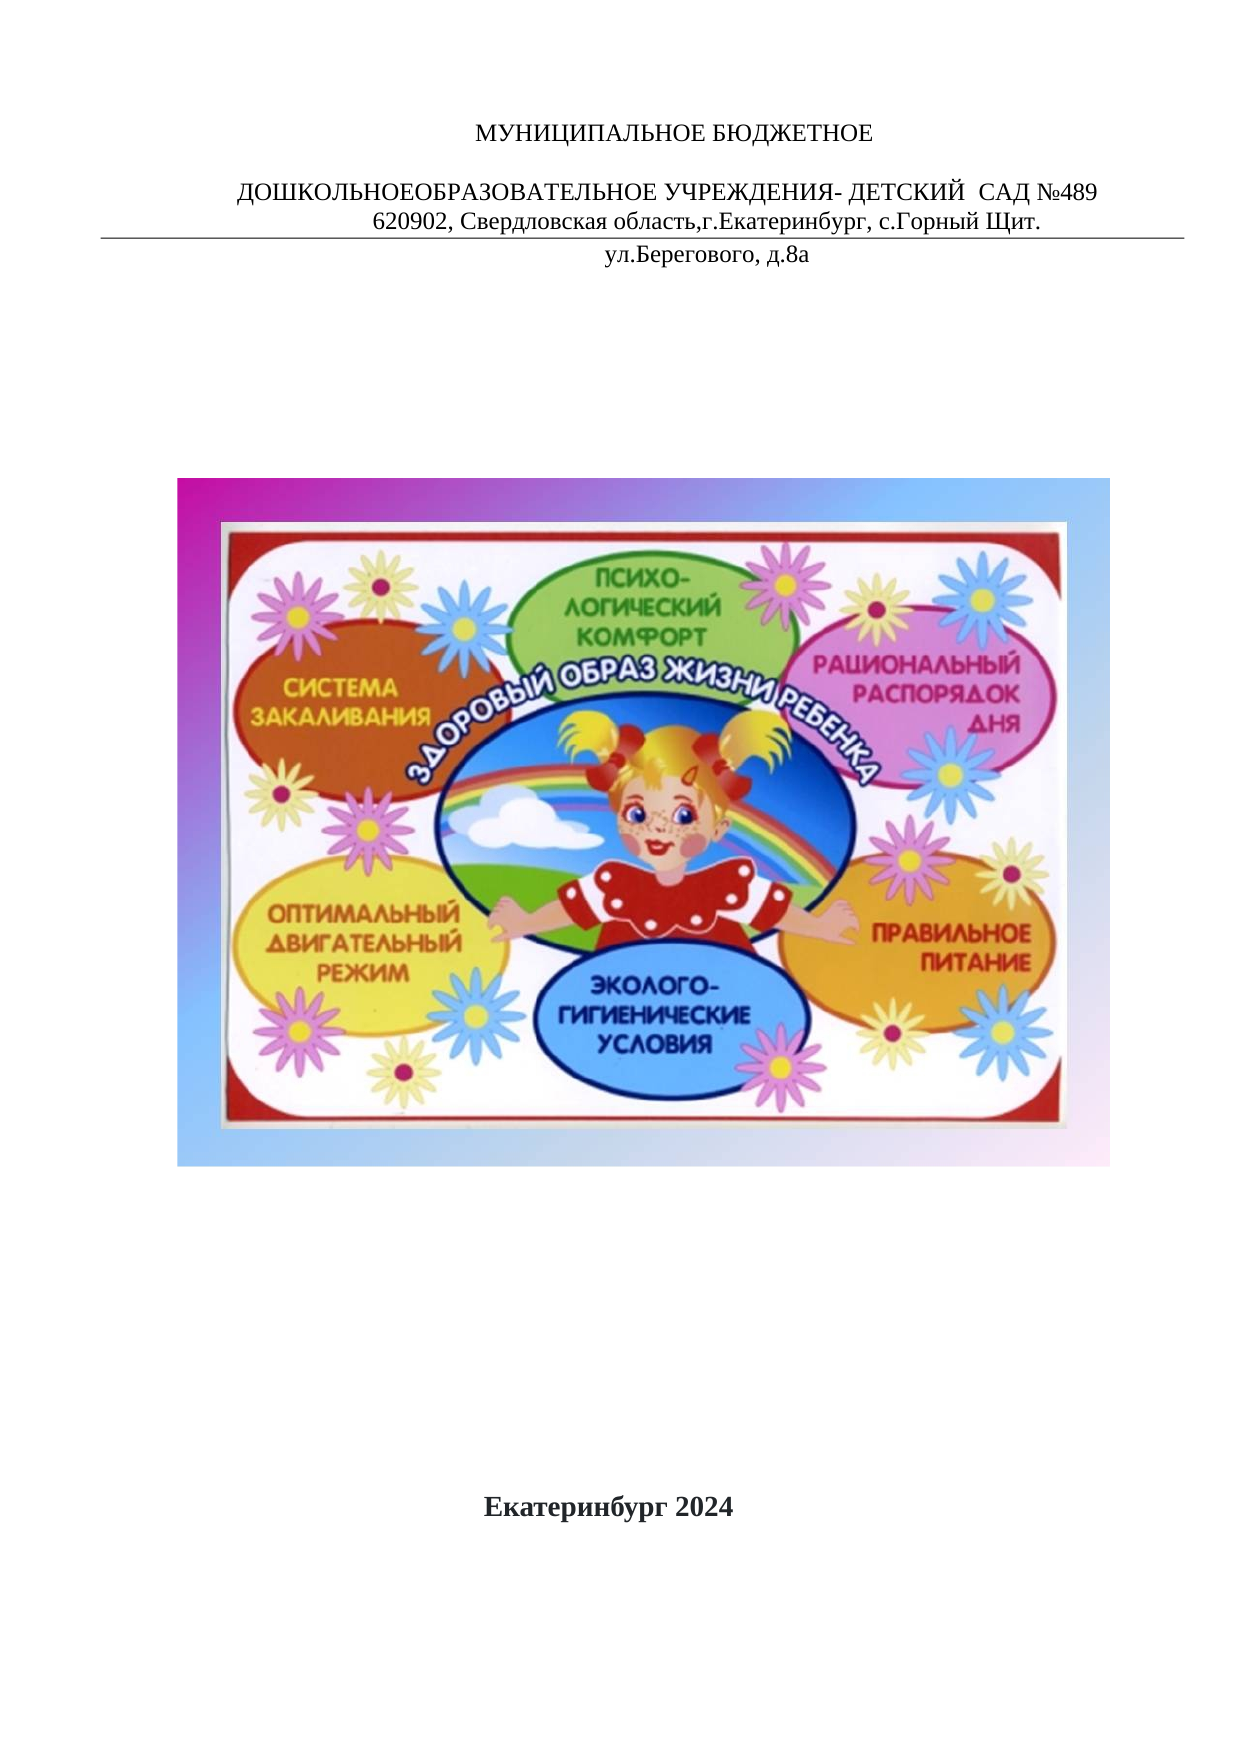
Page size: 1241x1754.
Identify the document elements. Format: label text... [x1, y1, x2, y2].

text ул.Берегового, д.8а [237, 235, 1103, 268]
text МУНИЦИПАЛЬНОЕ БЮДЖЕТНОЕ [177, 118, 1152, 147]
text ДОШКОЛЬНОЕОБРАЗОВАТЕЛЬНОЕ УЧРЕЖДЕНИЯ- ДЕТСКИЙ САД №489 [237, 177, 1103, 206]
text Екатеринбург 2024 [177, 1489, 1152, 1523]
text 620902, Свердловская область,г.Екатеринбург, с.Горный Щит. [237, 206, 1103, 235]
picture [177, 478, 1110, 1167]
